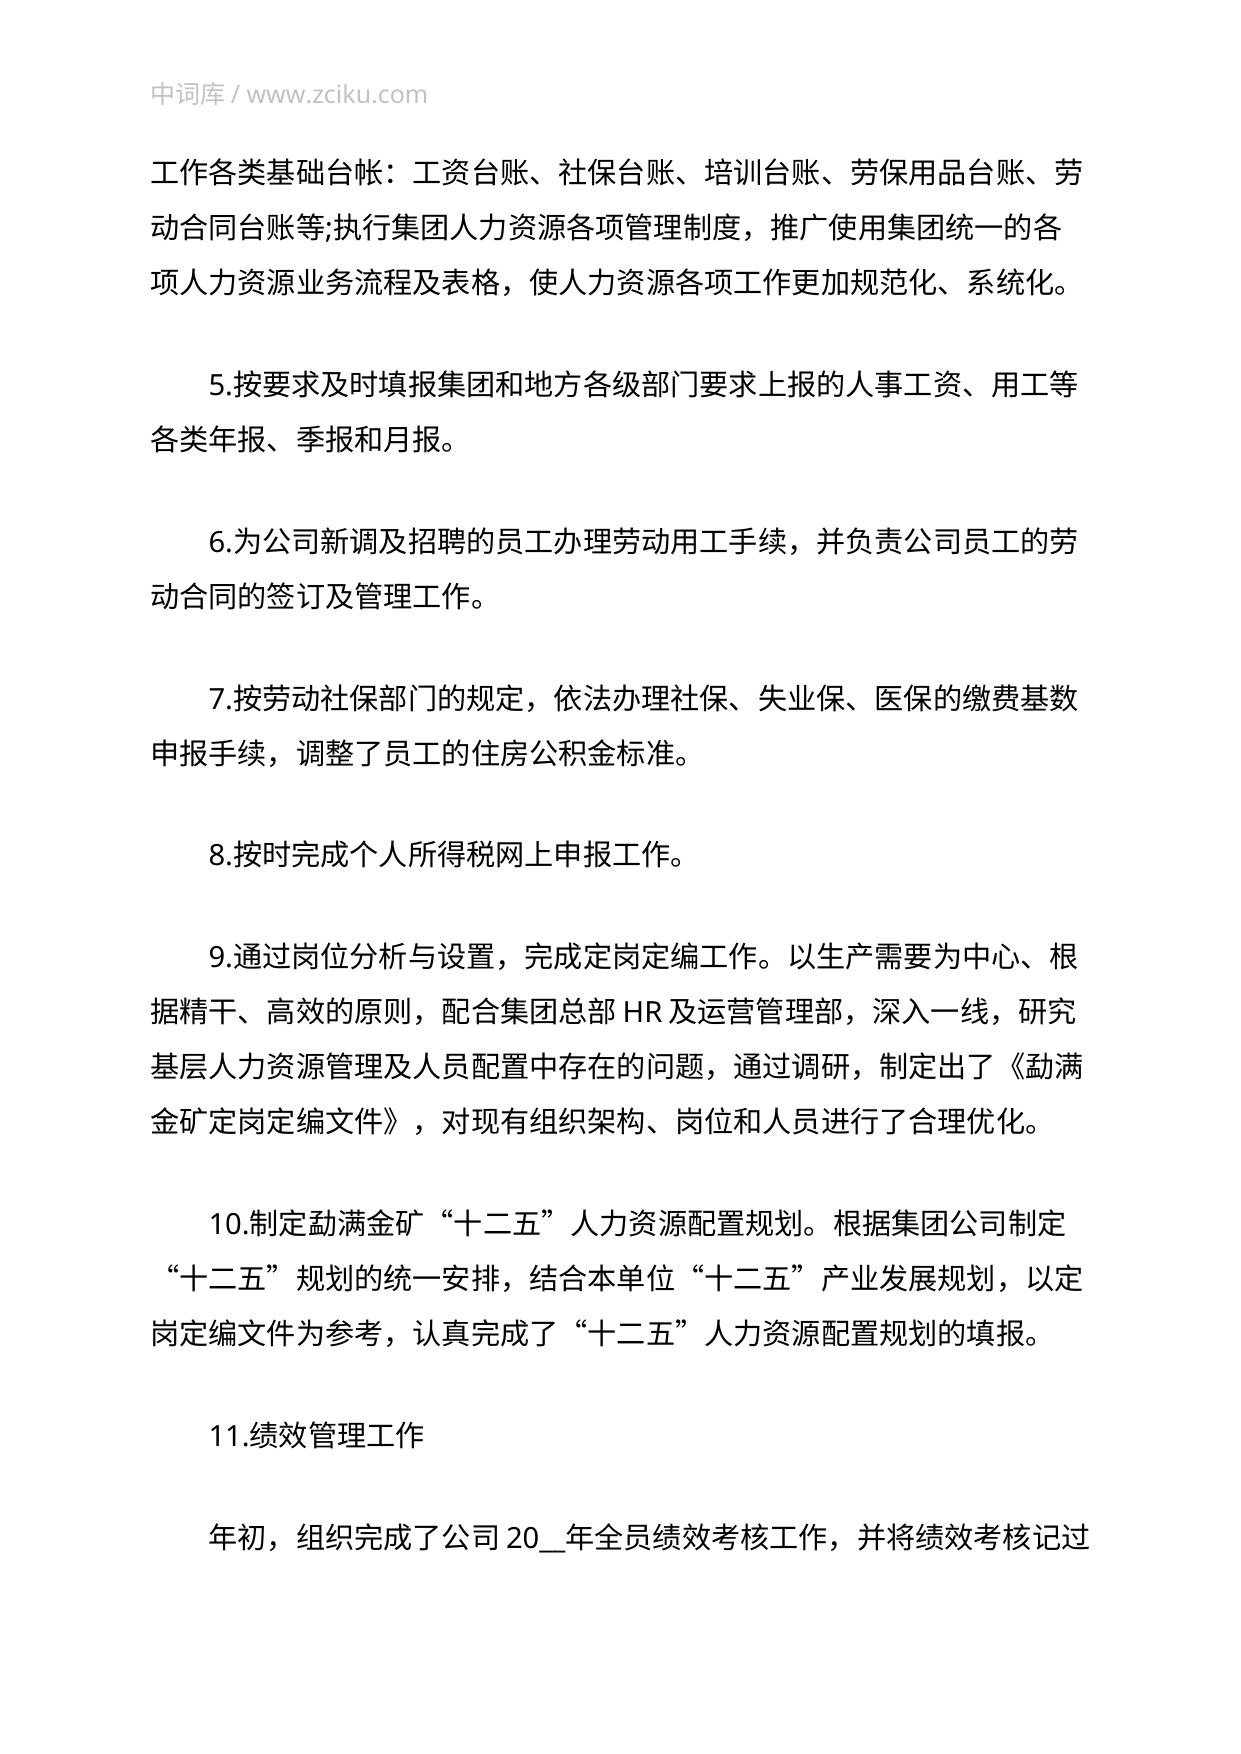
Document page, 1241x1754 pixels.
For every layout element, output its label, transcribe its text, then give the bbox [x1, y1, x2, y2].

text 10.制定勐满金矿“十二五”人力资源配置规划。根据集团公司制定“十二五”规划的统一安排，结合本单位“十二五”产业发展规划，以定岗定编文件为参考，认真完成了“十二五”人力资源配置规划的填报。 [150, 1201, 1090, 1353]
text 6.为公司新调及招聘的员工办理劳动用工手续，并负责公司员工的劳动合同的签订及管理工作。 [150, 518, 1090, 616]
text 8.按时完成个人所得税网上申报工作。 [150, 832, 1090, 874]
text 7.按劳动社保部门的规定，依法办理社保、失业保、医保的缴费基数申报手续，调整了员工的住房公积金标准。 [150, 675, 1090, 772]
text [150, 150, 1090, 302]
text 11.绩效管理工作 [150, 1412, 1090, 1455]
text 9.通过岗位分析与设置，完成定岗定编工作。以生产需要为中心、根据精干、高效的原则，配合集团总部HR及运营管理部，深入一线，研究基层人力资源管理及人员配置中存在的问题，通过调研，制定出了《勐满金矿定岗定编文件》，对现有组织架构、岗位和人员进行了合理优化。 [150, 934, 1090, 1141]
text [150, 1514, 1090, 1557]
text 5.按要求及时填报集团和地方各级部门要求上报的人事工资、用工等各类年报、季报和月报。 [150, 362, 1090, 459]
